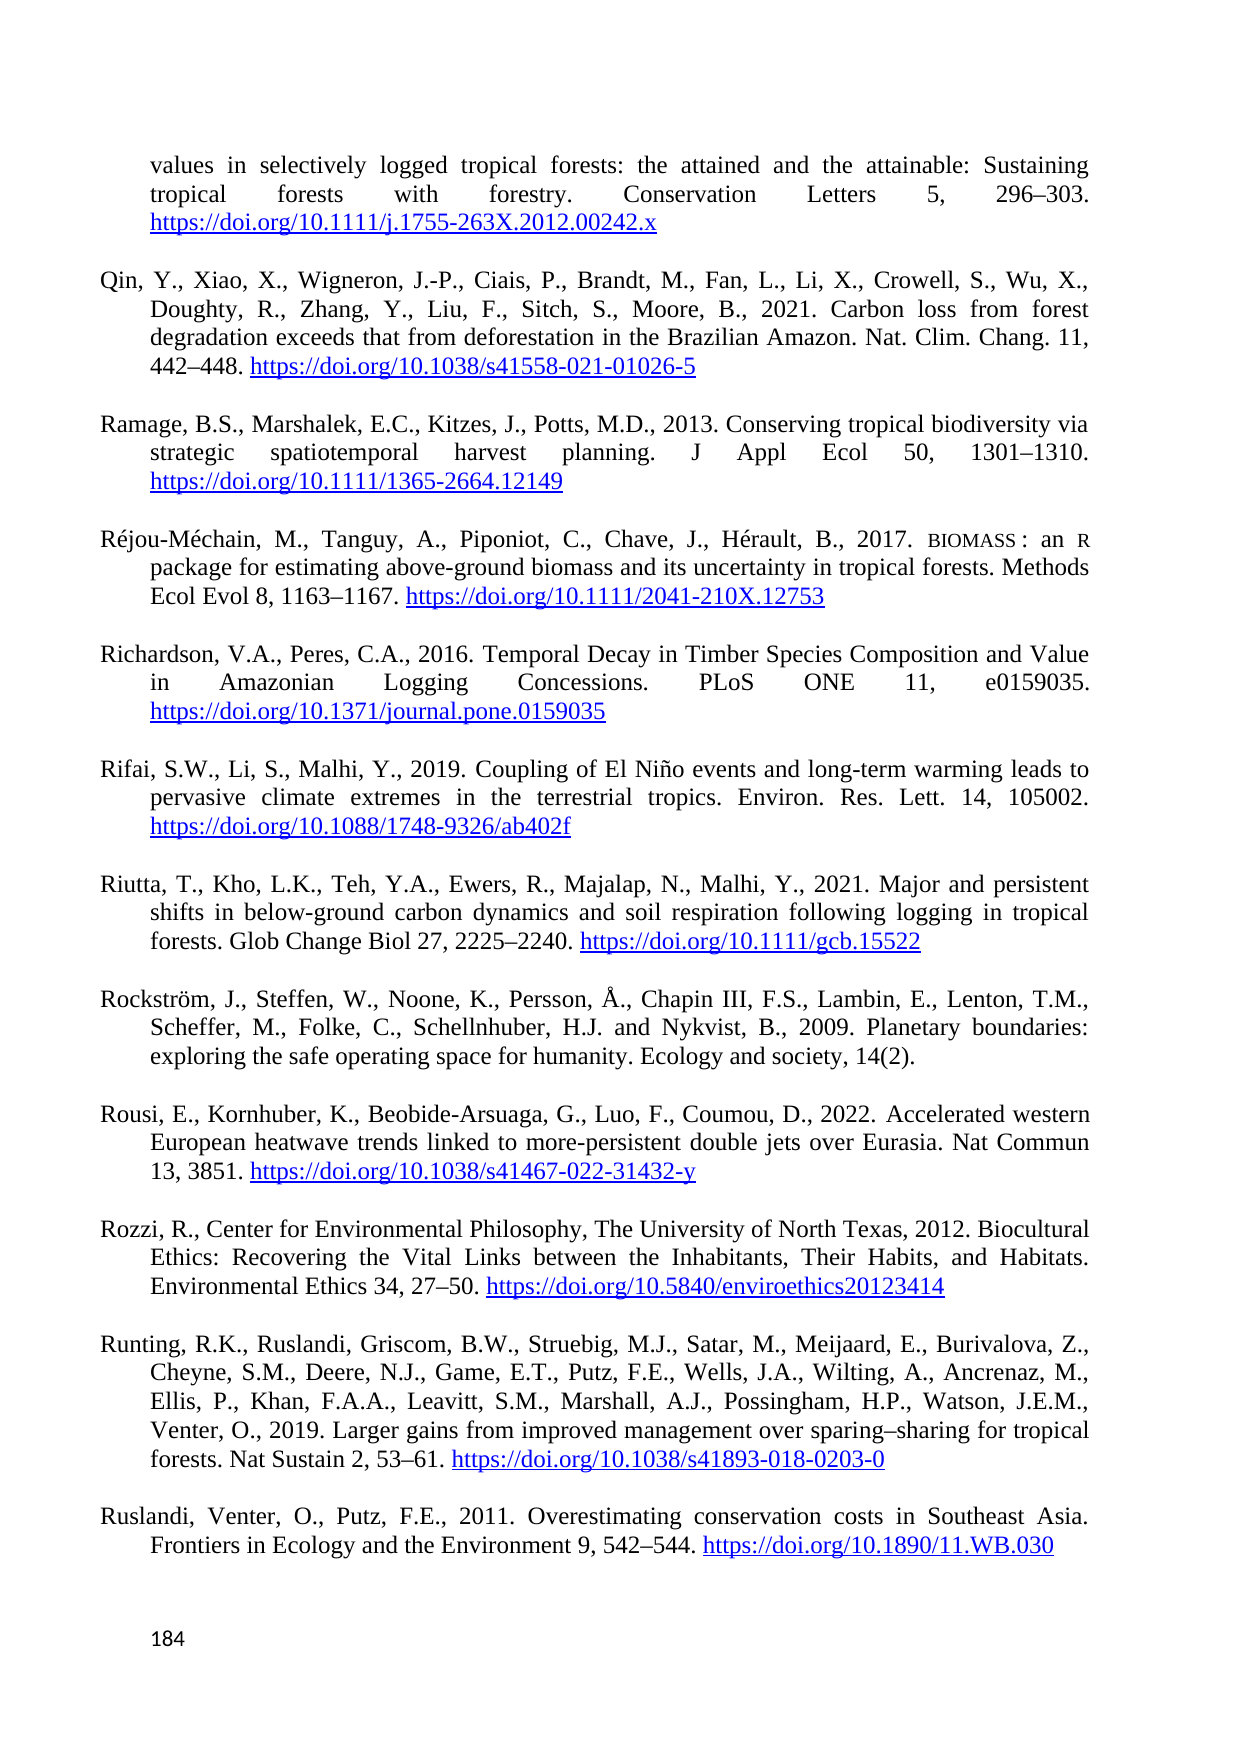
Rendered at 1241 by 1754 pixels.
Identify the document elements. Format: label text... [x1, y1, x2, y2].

text Rousi, E., Kornhuber, K., Beobide-Arsuaga, G., Luo, F., Coumou, D., 2022. Accelerated western European heatwave trends linked to more-persistent double jets over Eurasia. Nat Commun 13, 3851. https://doi.org/10.1038/s41467-022-31432-y [100, 1099, 1090, 1185]
text Ramage, B.S., Marshalek, E.C., Kitzes, J., Potts, M.D., 2013. Conserving tropical biodiversity via strategic spatiotemporal harvest planning. J Appl Ecol 50, 1301–1310. https://doi.org/10.1111/1365-2664.12149 [100, 409, 1090, 495]
text Rifai, S.W., Li, S., Malhi, Y., 2019. Coupling of El Niño events and long-term warming leads to pervasive climate extremes in the terrestrial tropics. Environ. Res. Lett. 14, 105002. https://doi.org/10.1088/1748-9326/ab402f [100, 754, 1090, 840]
text Rockström, J., Steffen, W., Noone, K., Persson, Å., Chapin III, F.S., Lambin, E., Lenton, T.M., Scheffer, M., Folke, C., Schellnhuber, H.J. and Nykvist, B., 2009. Planetary boundaries: exploring the safe operating space for humanity. Ecology and society, 14(2). [100, 984, 1090, 1070]
text Riutta, T., Kho, L.K., Teh, Y.A., Ewers, R., Majalap, N., Malhi, Y., 2021. Major and persistent shifts in below‐ground carbon dynamics and soil respiration following logging in tropical forests. Glob Change Biol 27, 2225–2240. https://doi.org/10.1111/gcb.15522 [100, 869, 1090, 955]
text Ruslandi, Venter, O., Putz, F.E., 2011. Overestimating conservation costs in Southeast Asia. Frontiers in Ecology and the Environment 9, 542–544. https://doi.org/10.1890/11.WB.030 [100, 1501, 1090, 1559]
text Qin, Y., Xiao, X., Wigneron, J.-P., Ciais, P., Brandt, M., Fan, L., Li, X., Crowell, S., Wu, X., Doughty, R., Zhang, Y., Liu, F., Sitch, S., Moore, B., 2021. Carbon loss from forest degradation exceeds that from deforestation in the Brazilian Amazon. Nat. Clim. Chang. 11, 442–448. https://doi.org/10.1038/s41558-021-01026-5 [100, 265, 1090, 380]
text Rozzi, R., Center for Environmental Philosophy, The University of North Texas, 2012. Biocultural Ethics: Recovering the Vital Links between the Inhabitants, Their Habits, and Habitats. Environmental Ethics 34, 27–50. https://doi.org/10.5840/enviroethics20123414 [100, 1214, 1090, 1300]
text Richardson, V.A., Peres, C.A., 2016. Temporal Decay in Timber Species Composition and Value in Amazonian Logging Concessions. PLoS ONE 11, e0159035. https://doi.org/10.1371/journal.pone.0159035 [100, 639, 1090, 725]
text Réjou‐Méchain, M., Tanguy, A., Piponiot, C., Chave, J., Hérault, B., 2017. biomass : an r package for estimating above‐ground biomass and its uncertainty in tropical forests. Methods Ecol Evol 8, 1163–1167. https://doi.org/10.1111/2041-210X.12753 [100, 524, 1090, 610]
text Runting, R.K., Ruslandi, Griscom, B.W., Struebig, M.J., Satar, M., Meijaard, E., Burivalova, Z., Cheyne, S.M., Deere, N.J., Game, E.T., Putz, F.E., Wells, J.A., Wilting, A., Ancrenaz, M., Ellis, P., Khan, F.A.A., Leavitt, S.M., Marshall, A.J., Possingham, H.P., Watson, J.E.M., Venter, O., 2019. Larger gains from improved management over sparing–sharing for tropical forests. Nat Sustain 2, 53–61. https://doi.org/10.1038/s41893-018-0203-0 [100, 1329, 1090, 1472]
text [100, 150, 1090, 236]
